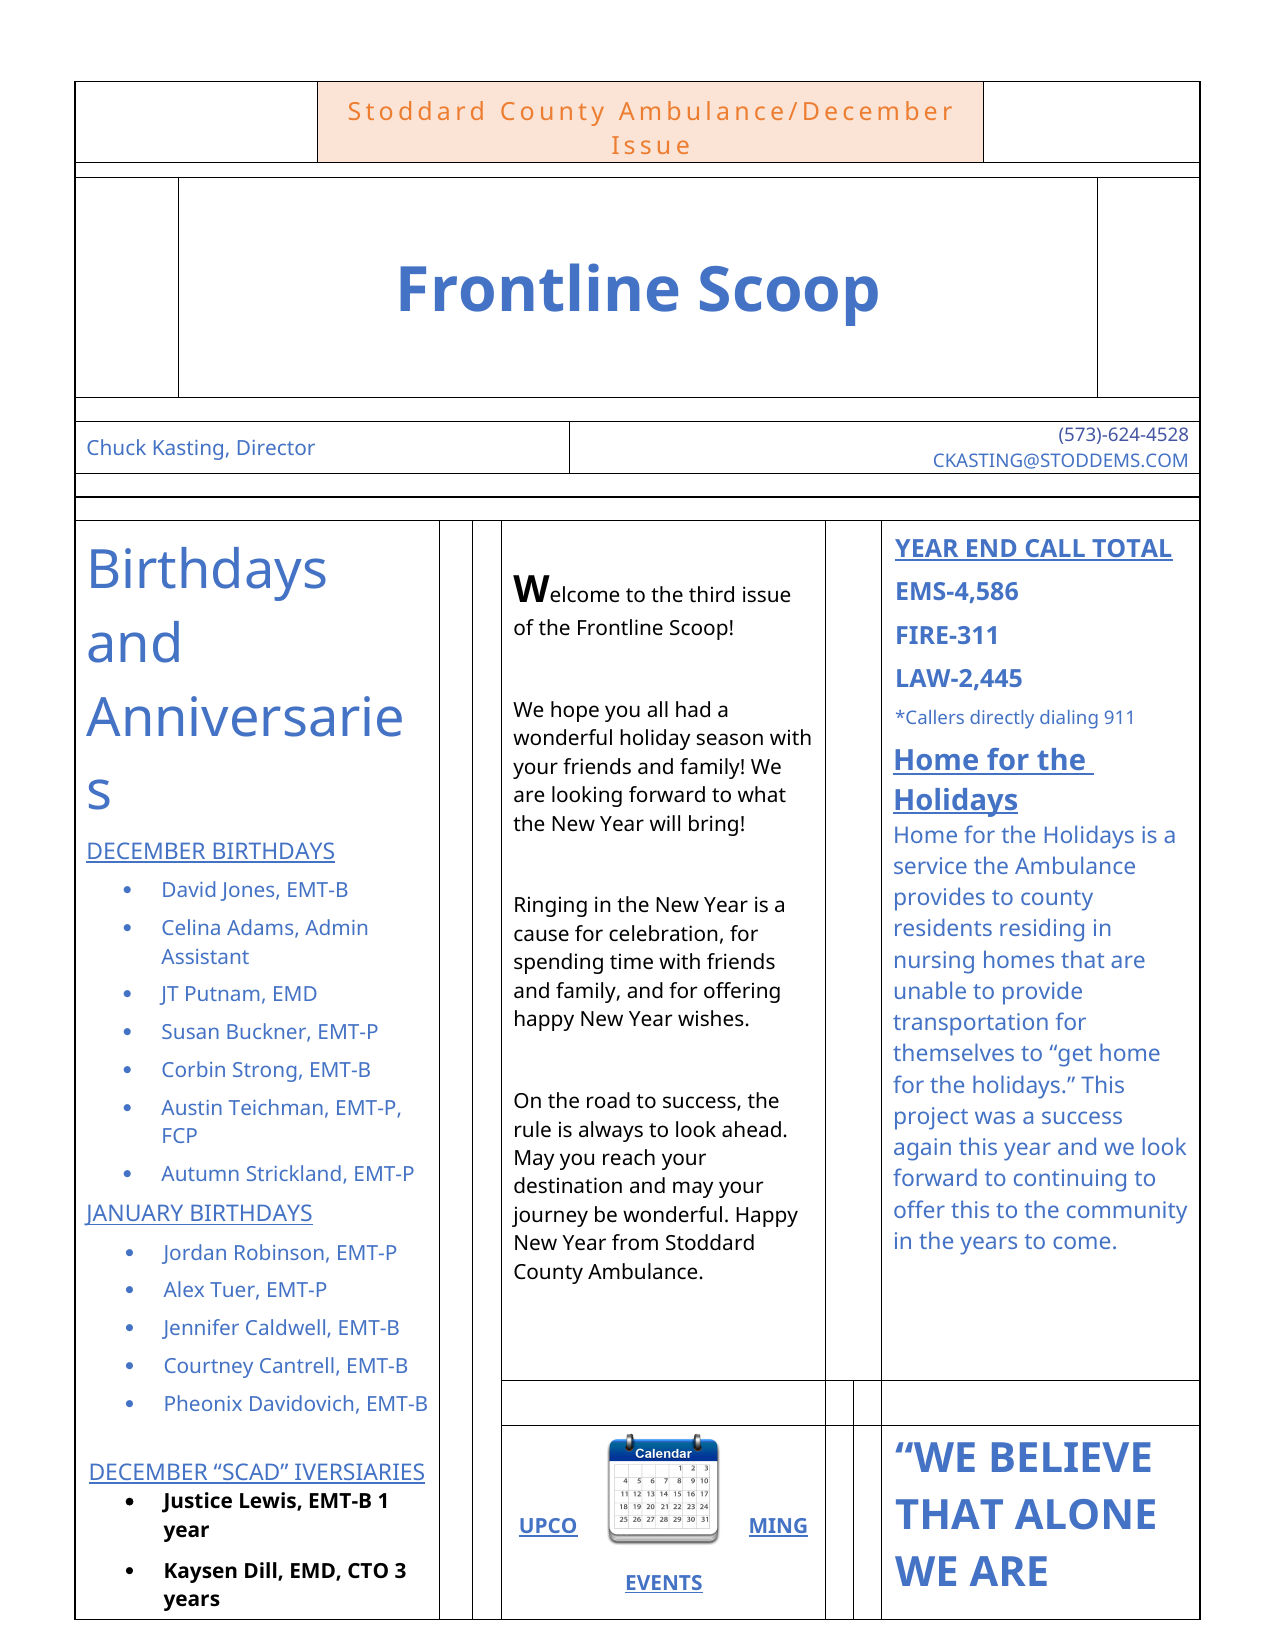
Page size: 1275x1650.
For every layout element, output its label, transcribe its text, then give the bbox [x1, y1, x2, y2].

table_cell Welcome to the third issue of the Frontline Scoop! We hope you all had a wonderful holiday season with your friends and family! We are looking forward to what the New Year will bring! Ringing in the New Year is a cause for celebration, for spending time with friends and family, and for offering happy New Year wishes. On the road to success, the rule is always to look ahead. May you reach your destination and may your journey be wonderful. Happy New Year from Stoddard County Ambulance. [502, 521, 825, 1380]
table_header [984, 82, 1199, 162]
table_cell [76, 474, 1199, 496]
table_cell [854, 1426, 881, 1619]
table_cell [473, 521, 501, 1619]
table_cell [882, 1381, 1199, 1425]
table_header Stoddard County Ambulance/December Issue [318, 82, 983, 162]
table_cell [502, 1426, 825, 1619]
table_cell Frontline Scoop [179, 178, 1097, 397]
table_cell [882, 1426, 1199, 1619]
table_cell [76, 398, 1199, 421]
table_cell [854, 1381, 881, 1425]
table_cell [502, 1381, 825, 1425]
table_cell [1098, 178, 1199, 397]
table_cell [76, 178, 178, 397]
table_cell (573)-624-4528 CKASTING@STODDEMS.COM [570, 422, 1199, 473]
table_cell Chuck Kasting, Director [76, 422, 569, 473]
table_cell [826, 1381, 853, 1425]
table_cell YEAR END CALL TOTAL EMS-4,586 FIRE-311 LAW-2,445 *Callers directly dialing 911 Home for the Holidays Home for the Holidays is a service the Ambulance provides to county residents residing in nursing homes that are unable to provide transportation for themselves to “get home for the holidays.” This project was a success again this year and we look forward to continuing to offer this to the community in the years to come. [882, 521, 1199, 1380]
table_cell [440, 521, 472, 1619]
table_cell [76, 498, 1199, 520]
table_cell [76, 163, 1199, 177]
table_cell [826, 521, 881, 1380]
table_cell [826, 1426, 853, 1619]
table_header [76, 82, 317, 162]
table_cell Birthdays and Anniversaries DECEMBER BIRTHDAYS David Jones, EMT-B Celina Adams, Admin Assistant JT Putnam, EMD Susan Buckner, EMT-P Corbin Strong, EMT-B Austin Teichman, EMT-P, FCP Autumn Strickland, EMT-P JANUARY BIRTHDAYS Jordan Robinson, EMT-P Alex Tuer, EMT-P Jennifer Caldwell, EMT-B Courtney Cantrell, EMT-B Pheonix Davidovich, EMT-B DECEMBER “SCAD” IVERSIARIES Justice Lewis, EMT-B 1 year Kaysen Dill, EMD, CTO 3 years JANUARY “SCAD’ IVERSIARIES JACOB BORDERS, AEMT JARRED HARGROVE, EMT-P SARAH MOORE, EMT-P [76, 521, 439, 1619]
picture [601, 1430, 724, 1547]
